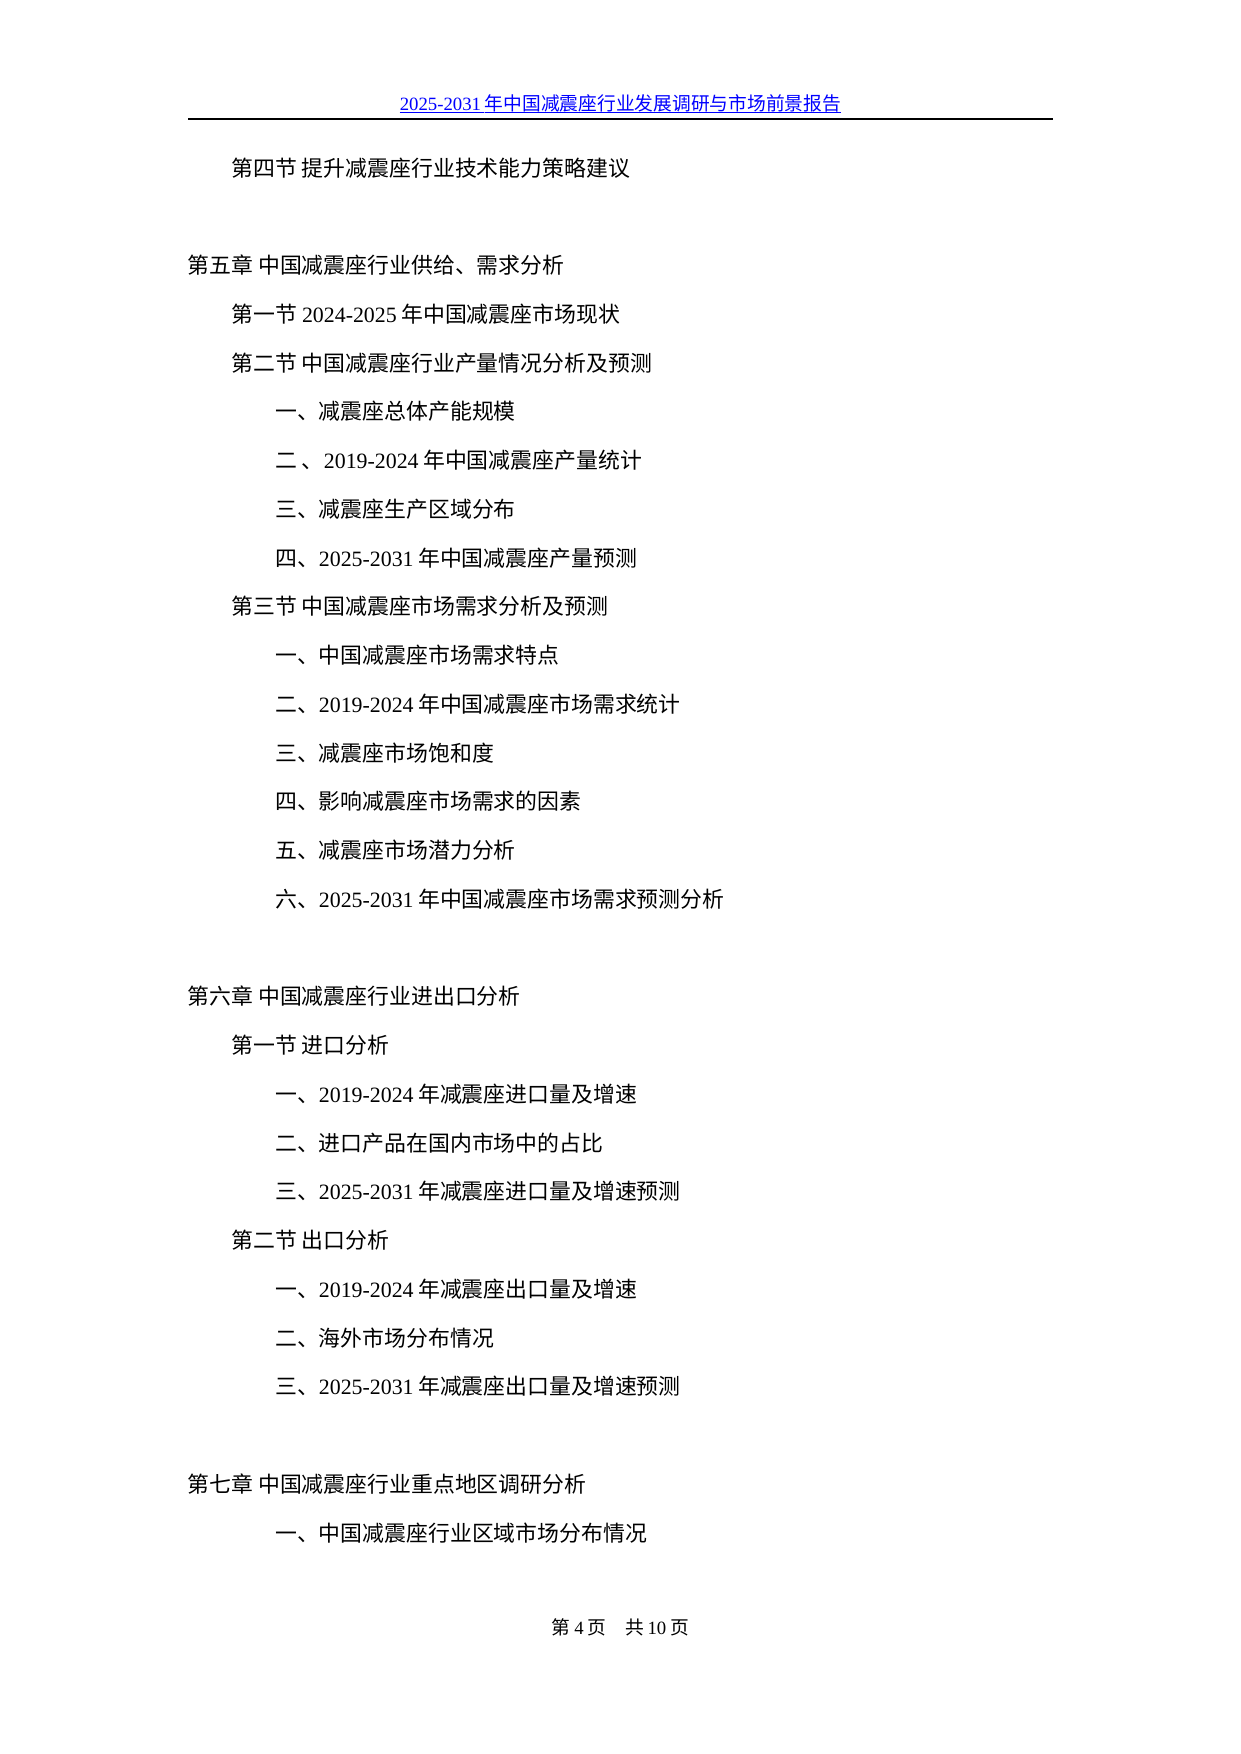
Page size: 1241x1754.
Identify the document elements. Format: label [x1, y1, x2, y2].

text [187, 150, 1053, 1548]
